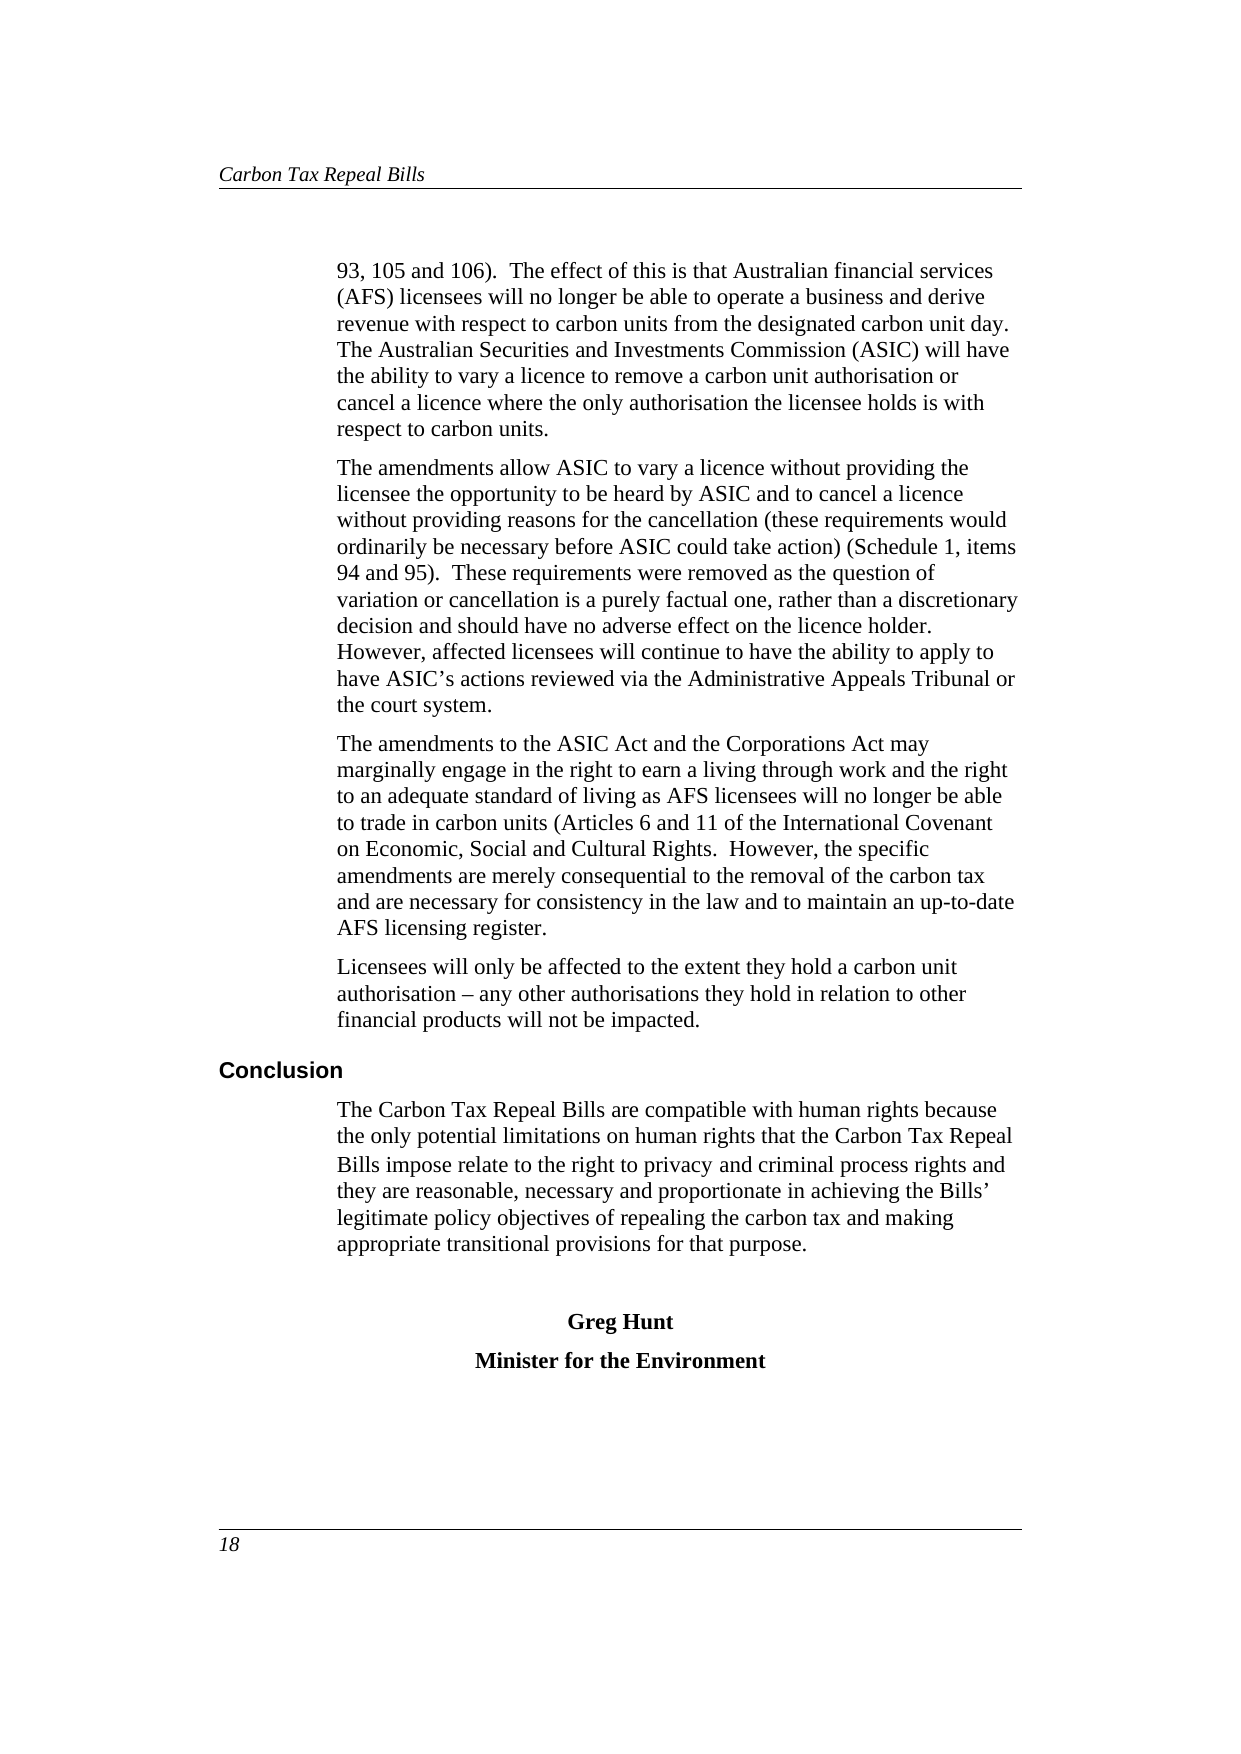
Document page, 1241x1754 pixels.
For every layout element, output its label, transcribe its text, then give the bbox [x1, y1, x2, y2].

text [337, 257, 1022, 441]
subtitle Conclusion [218, 1057, 1022, 1084]
text The amendments to the ASIC Act and the Corporations Act may marginally engage in the right to earn a living through work and the right to an adequate standard of living as AFS licensees will no longer be able to trade in carbon units (Articles 6 and 11 of the International Covenant on Economic, Social and Cultural Rights. However, the specific amendments are merely consequential to the removal of the carbon tax and are necessary for consistency in the law and to maintain an up-to-date AFS licensing register. [337, 730, 1022, 941]
text Greg Hunt [218, 1308, 1022, 1334]
text Licensees will only be affected to the extent they hold a carbon unit authorisation – any other authorisations they hold in relation to other financial products will not be impacted. [337, 953, 1022, 1032]
text The Carbon Tax Repeal Bills are compatible with human rights because the only potential limitations on human rights that the Carbon Tax Repeal Bills impose relate to the right to privacy and criminal process rights and they are reasonable, necessary and proportionate in achieving the Bills’ legitimate policy objectives of repealing the carbon tax and making appropriate transitional provisions for that purpose. [337, 1096, 1022, 1257]
text The amendments allow ASIC to vary a licence without providing the licensee the opportunity to be heard by ASIC and to cancel a licence without providing reasons for the cancellation (these requirements would ordinarily be necessary before ASIC could take action) (Schedule 1, items 94 and 95). These requirements were removed as the question of variation or cancellation is a purely factual one, rather than a discretionary decision and should have no adverse effect on the licence holder. However, affected licensees will continue to have the ability to apply to have ASIC’s actions reviewed via the Administrative Appeals Tribunal or the court system. [337, 454, 1022, 717]
text Minister for the Environment [218, 1347, 1022, 1373]
